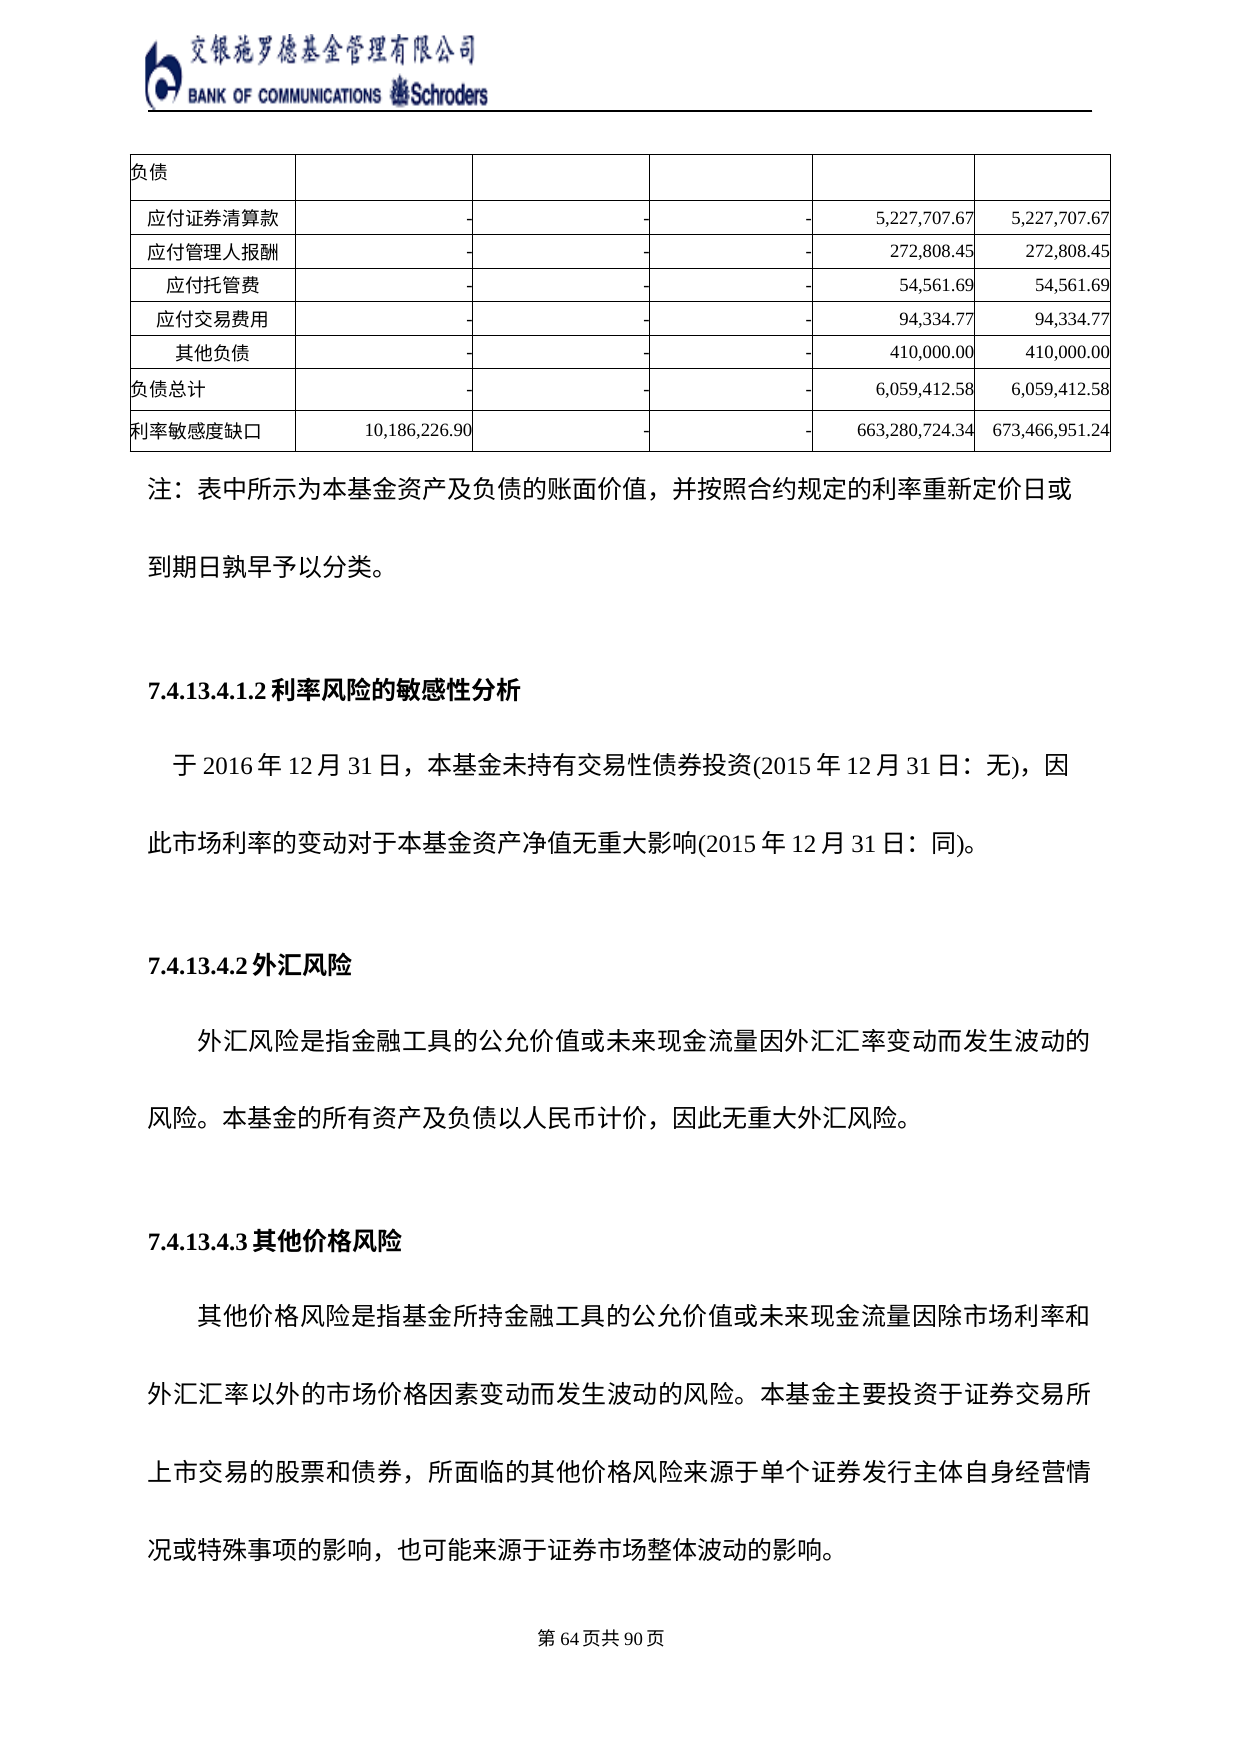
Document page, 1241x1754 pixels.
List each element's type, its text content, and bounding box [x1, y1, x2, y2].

table_cell 54,561.69 [813, 269, 974, 301]
table_cell - [473, 336, 649, 368]
table_cell - [650, 201, 812, 234]
table_header 负债 [131, 155, 295, 200]
table_cell - [473, 235, 649, 267]
text 其他价格风险是指基金所持金融工具的公允价值或未来现金流量因除市场利率和外汇汇率以外的市场价格因素变动而发生波动的风险。本基金主要投资于证券交易所上市交易的股票和债券，所面临的其他价格风险来源于单个证券发行主体自身经营情况或特殊事项的影响，也可能来源于证券市场整体波动的影响。 [148, 1282, 1092, 1581]
table_cell - [473, 201, 649, 234]
table_cell - [296, 369, 472, 409]
table_cell - [473, 302, 649, 334]
table_cell - [650, 302, 812, 334]
table_cell 10,186,226.90 [296, 411, 472, 451]
subtitle 7.4.13.4.3其他价格风险 [148, 1207, 1092, 1272]
table_cell 673,466,951.24 [975, 411, 1110, 451]
table_cell 应付交易费用 [131, 302, 295, 334]
picture [145, 34, 488, 110]
table_cell 663,280,724.34 [813, 411, 974, 451]
table_cell 应付托管费 [131, 269, 295, 301]
table_cell - [473, 411, 649, 451]
table_header [473, 155, 649, 200]
table_cell 负债总计 [131, 369, 295, 409]
table_cell - [650, 369, 812, 409]
table_header [296, 155, 472, 200]
table_cell - [296, 302, 472, 334]
table_cell 5,227,707.67 [975, 201, 1110, 234]
table_cell - [650, 235, 812, 267]
table_cell 272,808.45 [975, 235, 1110, 267]
table_cell 利率敏感度缺口 [131, 411, 295, 451]
table_cell 其他负债 [131, 336, 295, 368]
table_cell 54,561.69 [975, 269, 1110, 301]
subtitle 7.4.13.4.1.2利率风险的敏感性分析 [148, 656, 1092, 721]
table_cell 应付证券清算款 [131, 201, 295, 234]
text 于2016年12月31日，本基金未持有交易性债券投资(2015年12月31日：无)，因此市场利率的变动对于本基金资产净值无重大影响(2015年12月31日：同)。 [148, 731, 1092, 874]
table_cell - [296, 201, 472, 234]
table_header [975, 155, 1110, 200]
table_cell 应付管理人报酬 [131, 235, 295, 267]
table_cell 6,059,412.58 [813, 369, 974, 409]
subtitle 7.4.13.4.2外汇风险 [148, 931, 1092, 996]
table_cell - [473, 269, 649, 301]
table_cell - [650, 269, 812, 301]
table_header [650, 155, 812, 200]
table_cell 410,000.00 [975, 336, 1110, 368]
table_header [813, 155, 974, 200]
table_cell 94,334.77 [975, 302, 1110, 334]
text 外汇风险是指金融工具的公允价值或未来现金流量因外汇汇率变动而发生波动的风险。本基金的所有资产及负债以人民币计价，因此无重大外汇风险。 [148, 1007, 1092, 1149]
table_cell 5,227,707.67 [813, 201, 974, 234]
table_cell 410,000.00 [813, 336, 974, 368]
table_cell - [296, 269, 472, 301]
text 注：表中所示为本基金资产及负债的账面价值，并按照合约规定的利率重新定价日或到期日孰早予以分类。 [148, 455, 1092, 598]
table_cell - [650, 336, 812, 368]
table_cell - [296, 336, 472, 368]
table_cell 6,059,412.58 [975, 369, 1110, 409]
table_cell 272,808.45 [813, 235, 974, 267]
table_cell - [650, 411, 812, 451]
table_cell - [473, 369, 649, 409]
table_cell - [296, 235, 472, 267]
table_cell 94,334.77 [813, 302, 974, 334]
